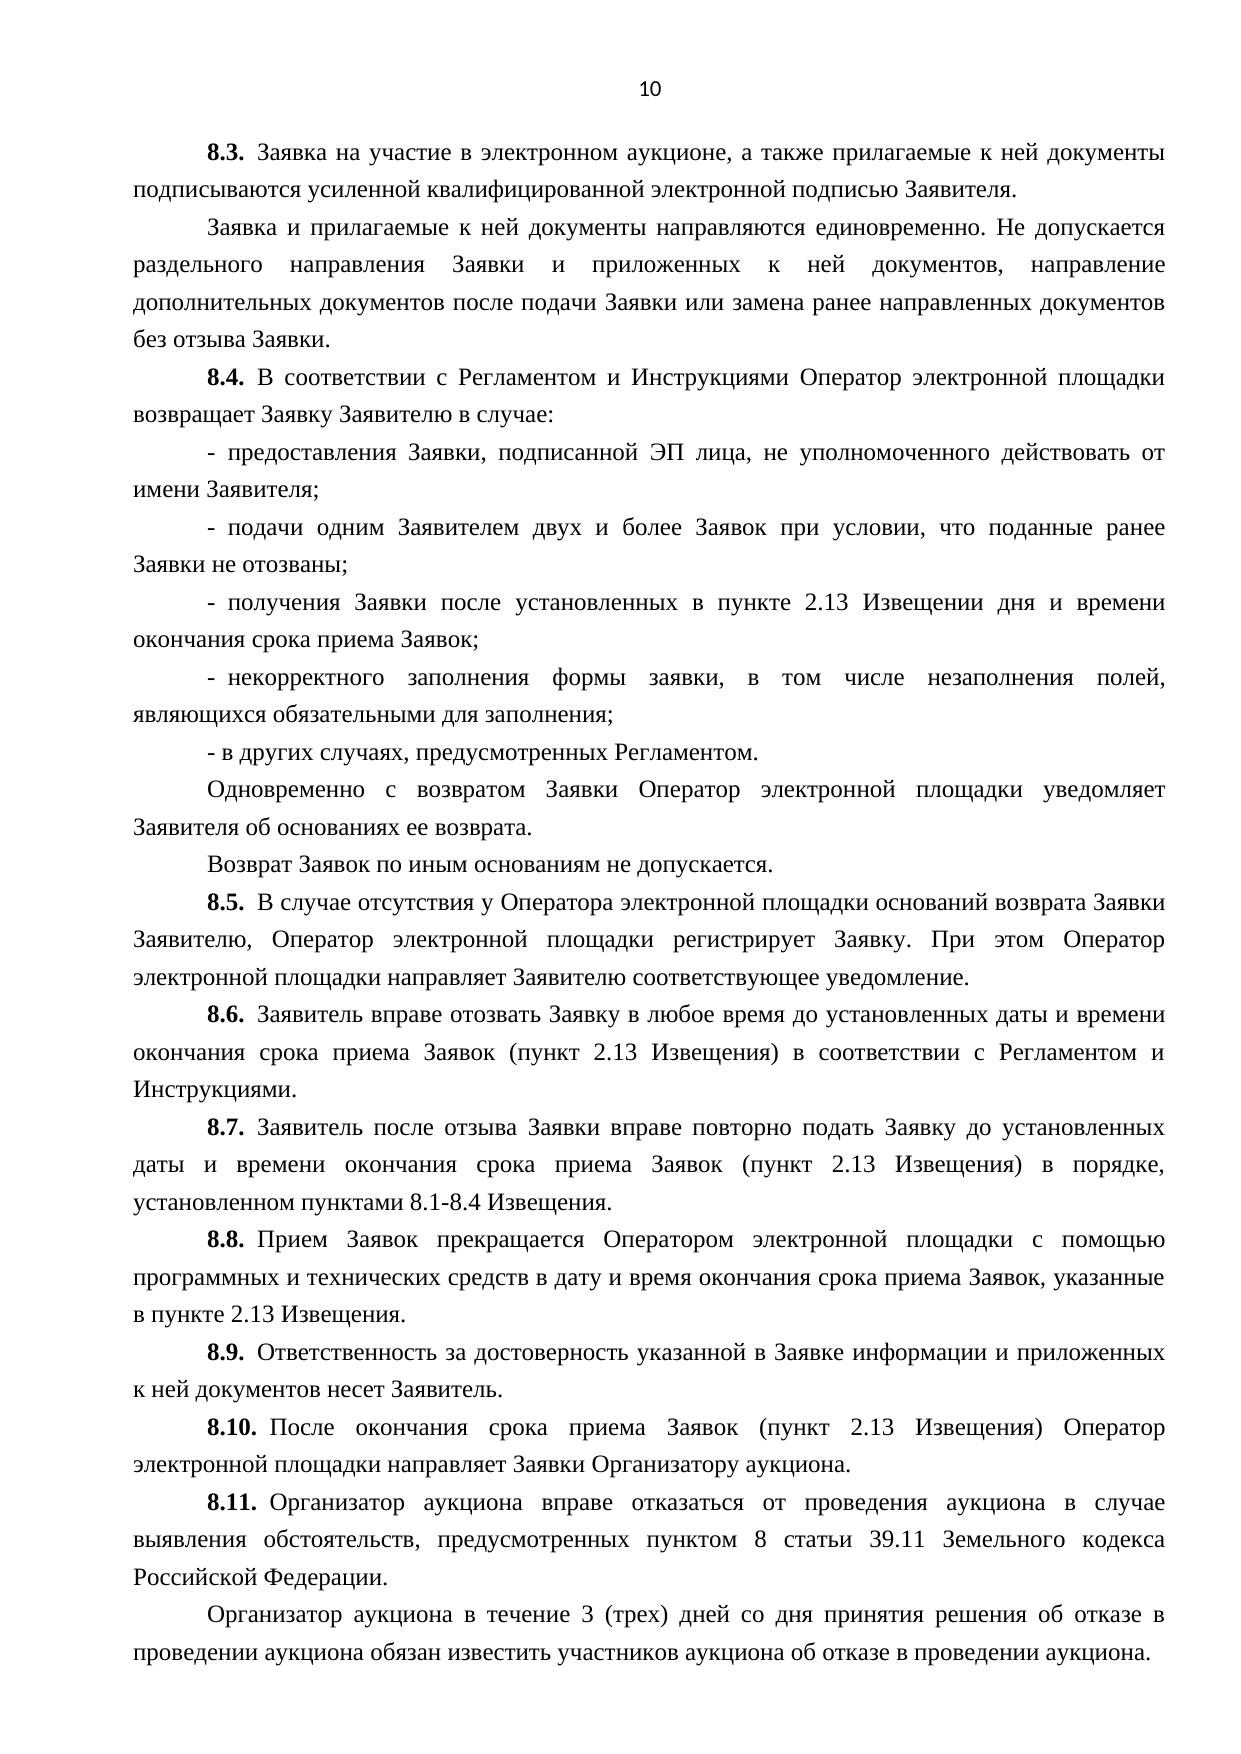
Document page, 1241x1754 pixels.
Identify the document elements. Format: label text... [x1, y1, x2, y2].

text 8.11. Организатор аукциона вправе отказаться от проведения аукциона в случае выявления обстоятельств, предусмотренных пунктом 8 статьи 39.11 Земельного кодекса Российской Федерации. [133, 1480, 1166, 1592]
text - подачи одним Заявителем двух и более Заявок при условии, что поданные ранее Заявки не отозваны; [133, 505, 1166, 580]
text 8.3. Заявка на участие в электронном аукционе, а также прилагаемые к ней документы подписываются усиленной квалифицированной электронной подписью Заявителя. [133, 130, 1166, 205]
text Заявка и прилагаемые к ней документы направляются единовременно. Не допускается раздельного направления Заявки и приложенных к ней документов, направление дополнительных документов после подачи Заявки или замена ранее направленных документов без отзыва Заявки. [133, 205, 1166, 355]
text Возврат Заявок по иным основаниям не допускается. [133, 842, 1166, 880]
text - в других случаях, предусмотренных Регламентом. [133, 730, 1166, 767]
text 8.8. Прием Заявок прекращается Оператором электронной площадки с помощью программных и технических средств в дату и время окончания срока приема Заявок, указанные в пункте 2.13 Извещения. [133, 1217, 1166, 1330]
text 8.4. В соответствии с Регламентом и Инструкциями Оператор электронной площадки возвращает Заявку Заявителю в случае: [133, 355, 1166, 430]
text Одновременно с возвратом Заявки Оператор электронной площадки уведомляет Заявителя об основаниях ее возврата. [133, 767, 1166, 842]
text 8.9. Ответственность за достоверность указанной в Заявке информации и приложенных к ней документов несет Заявитель. [133, 1330, 1166, 1405]
text Организатор аукциона в течение 3 (трех) дней со дня принятия решения об отказе в проведении аукциона обязан известить участников аукциона об отказе в проведении аукциона. [133, 1592, 1166, 1667]
text - получения Заявки после установленных в пункте 2.13 Извещении дня и времени окончания срока приема Заявок; [133, 580, 1166, 655]
text - некорректного заполнения формы заявки, в том числе незаполнения полей, являющихся обязательными для заполнения; [133, 655, 1166, 730]
text 8.5. В случае отсутствия у Оператора электронной площадки оснований возврата Заявки Заявителю, Оператор электронной площадки регистрирует Заявку. При этом Оператор электронной площадки направляет Заявителю соответствующее уведомление. [133, 880, 1166, 992]
text 8.7. Заявитель после отзыва Заявки вправе повторно подать Заявку до установленных даты и времени окончания срока приема Заявок (пункт 2.13 Извещения) в порядке, установленном пунктами 8.1-8.4 Извещения. [133, 1105, 1166, 1217]
text 8.10. После окончания срока приема Заявок (пункт 2.13 Извещения) Оператор электронной площадки направляет Заявки Организатору аукциона. [133, 1405, 1166, 1480]
text 8.6. Заявитель вправе отозвать Заявку в любое время до установленных даты и времени окончания срока приема Заявок (пункт 2.13 Извещения) в соответствии с Регламентом и Инструкциями. [133, 992, 1166, 1105]
text - предоставления Заявки, подписанной ЭП лица, не уполномоченного действовать от имени Заявителя; [133, 430, 1166, 505]
